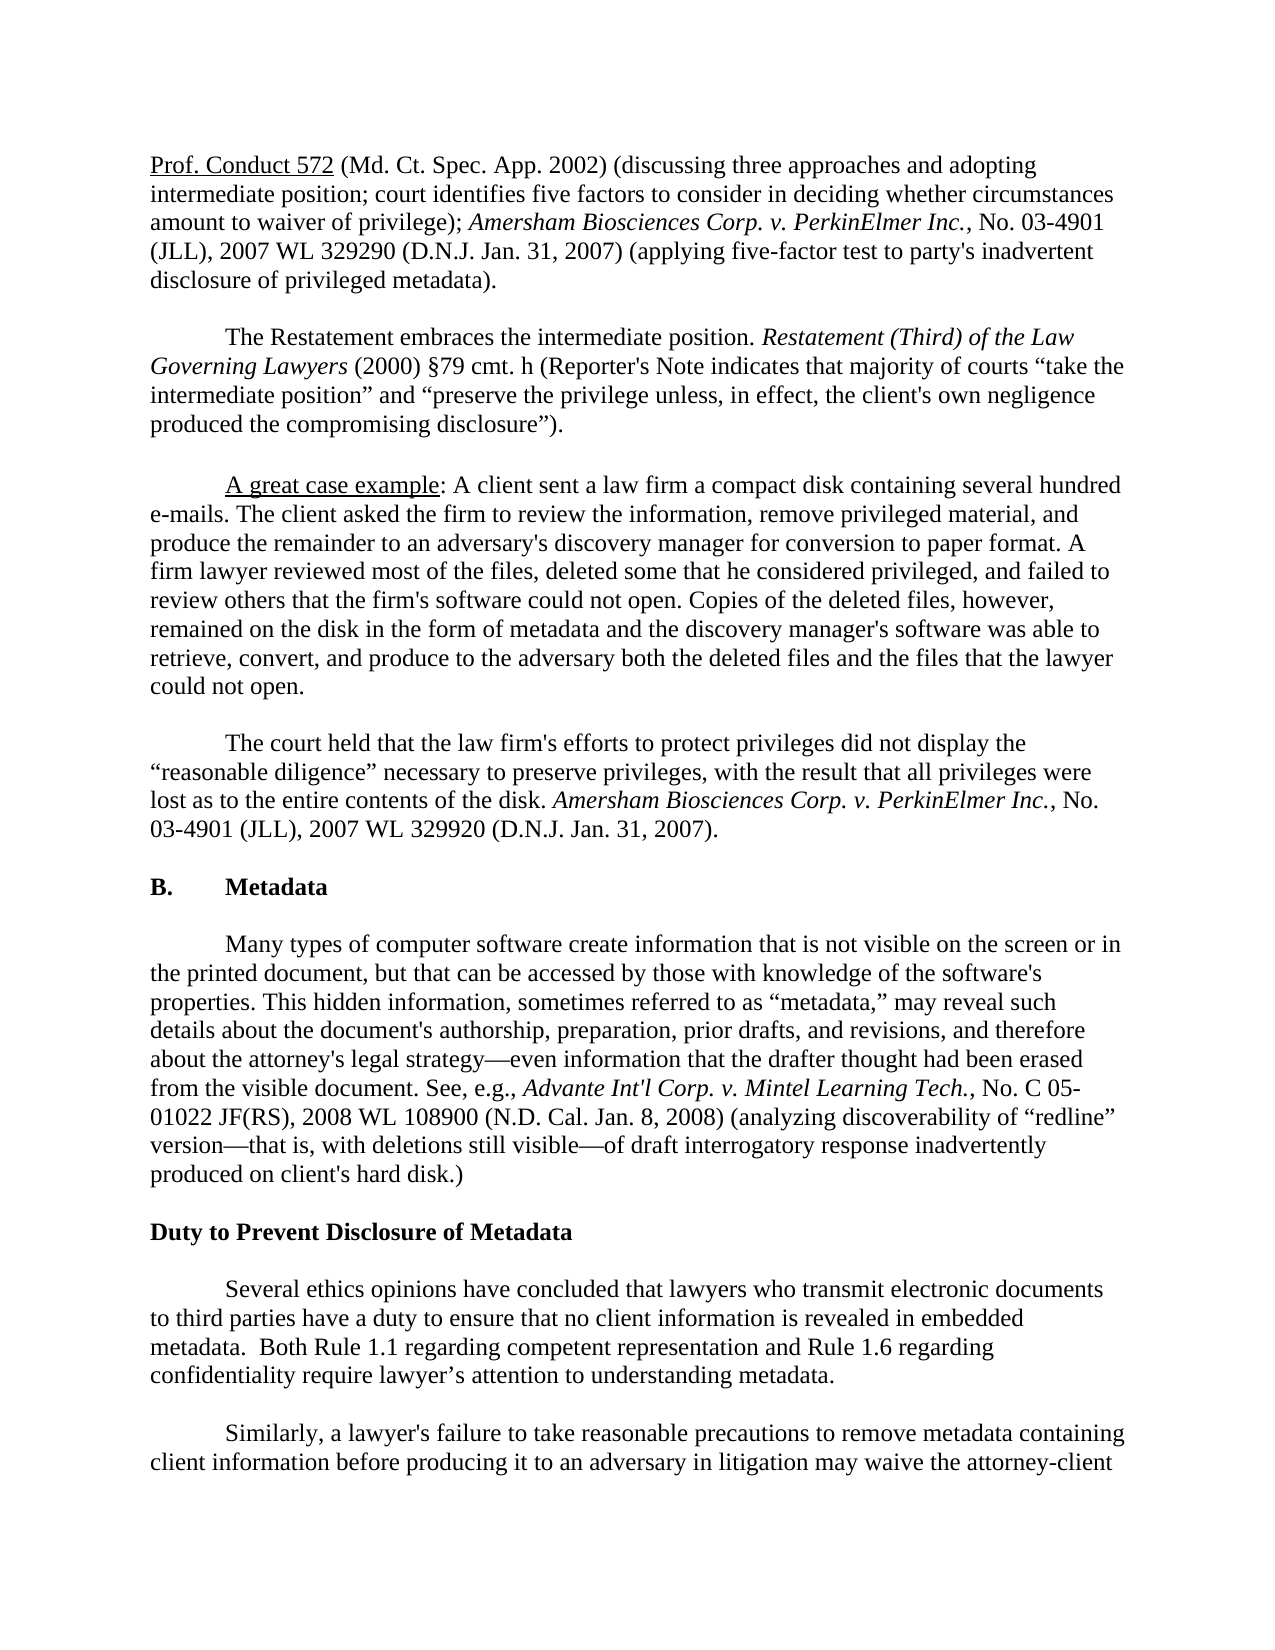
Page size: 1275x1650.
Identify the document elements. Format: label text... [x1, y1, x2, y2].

text A great case example: A client sent a law firm a compact disk containing several hundred e-mails. The client asked the firm to review the information, remove privileged material, and produce the remainder to an adversary's discovery manager for conversion to paper format. A firm lawyer reviewed most of the files, deleted some that he considered privileged, and failed to review others that the firm's software could not open. Copies of the deleted files, however, remained on the disk in the form of metadata and the discovery manager's software was able to retrieve, convert, and produce to the adversary both the deleted files and the files that the lawyer could not open. [150, 470, 1125, 700]
text Many types of computer software create information that is not visible on the screen or in the printed document, but that can be accessed by those with knowledge of the software's properties. This hidden information, sometimes referred to as “metadata,” may reveal such details about the document's authorship, preparation, prior drafts, and revisions, and therefore about the attorney's legal strategy—even information that the drafter thought had been erased from the visible document. See, e.g., Advante Int'l Corp. v. Mintel Learning Tech., No. C 05-01022 JF(RS), 2008 WL 108900 (N.D. Cal. Jan. 8, 2008) (analyzing discoverability of “redline” version—that is, with deletions still visible—of draft interrogatory response inadvertently produced on client's hard disk.) [150, 929, 1125, 1188]
text The Restatement embraces the intermediate position. Restatement (Third) of the Law Governing Lawyers (2000) §79 cmt. h (Reporter's Note indicates that majority of courts “take the intermediate position” and “preserve the privilege unless, in effect, the client's own negligence produced the compromising disclosure”). [150, 322, 1125, 437]
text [150, 150, 1125, 294]
text B. Metadata [150, 872, 1125, 901]
text Several ethics opinions have concluded that lawyers who transmit electronic documents to third parties have a duty to ensure that no client information is revealed in embedded metadata. Both Rule 1.1 regarding competent representation and Rule 1.6 regarding confidentiality require lawyer’s attention to understanding metadata. [150, 1274, 1125, 1389]
text The court held that the law firm's efforts to protect privileges did not display the “reasonable diligence” necessary to preserve privileges, with the result that all privileges were lost as to the entire contents of the disk. Amersham Biosciences Corp. v. PerkinElmer Inc., No. 03-4901 (JLL), 2007 WL 329920 (D.N.J. Jan. 31, 2007). [150, 728, 1125, 843]
text Duty to Prevent Disclosure of Metadata [150, 1217, 1125, 1246]
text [150, 1418, 1125, 1476]
